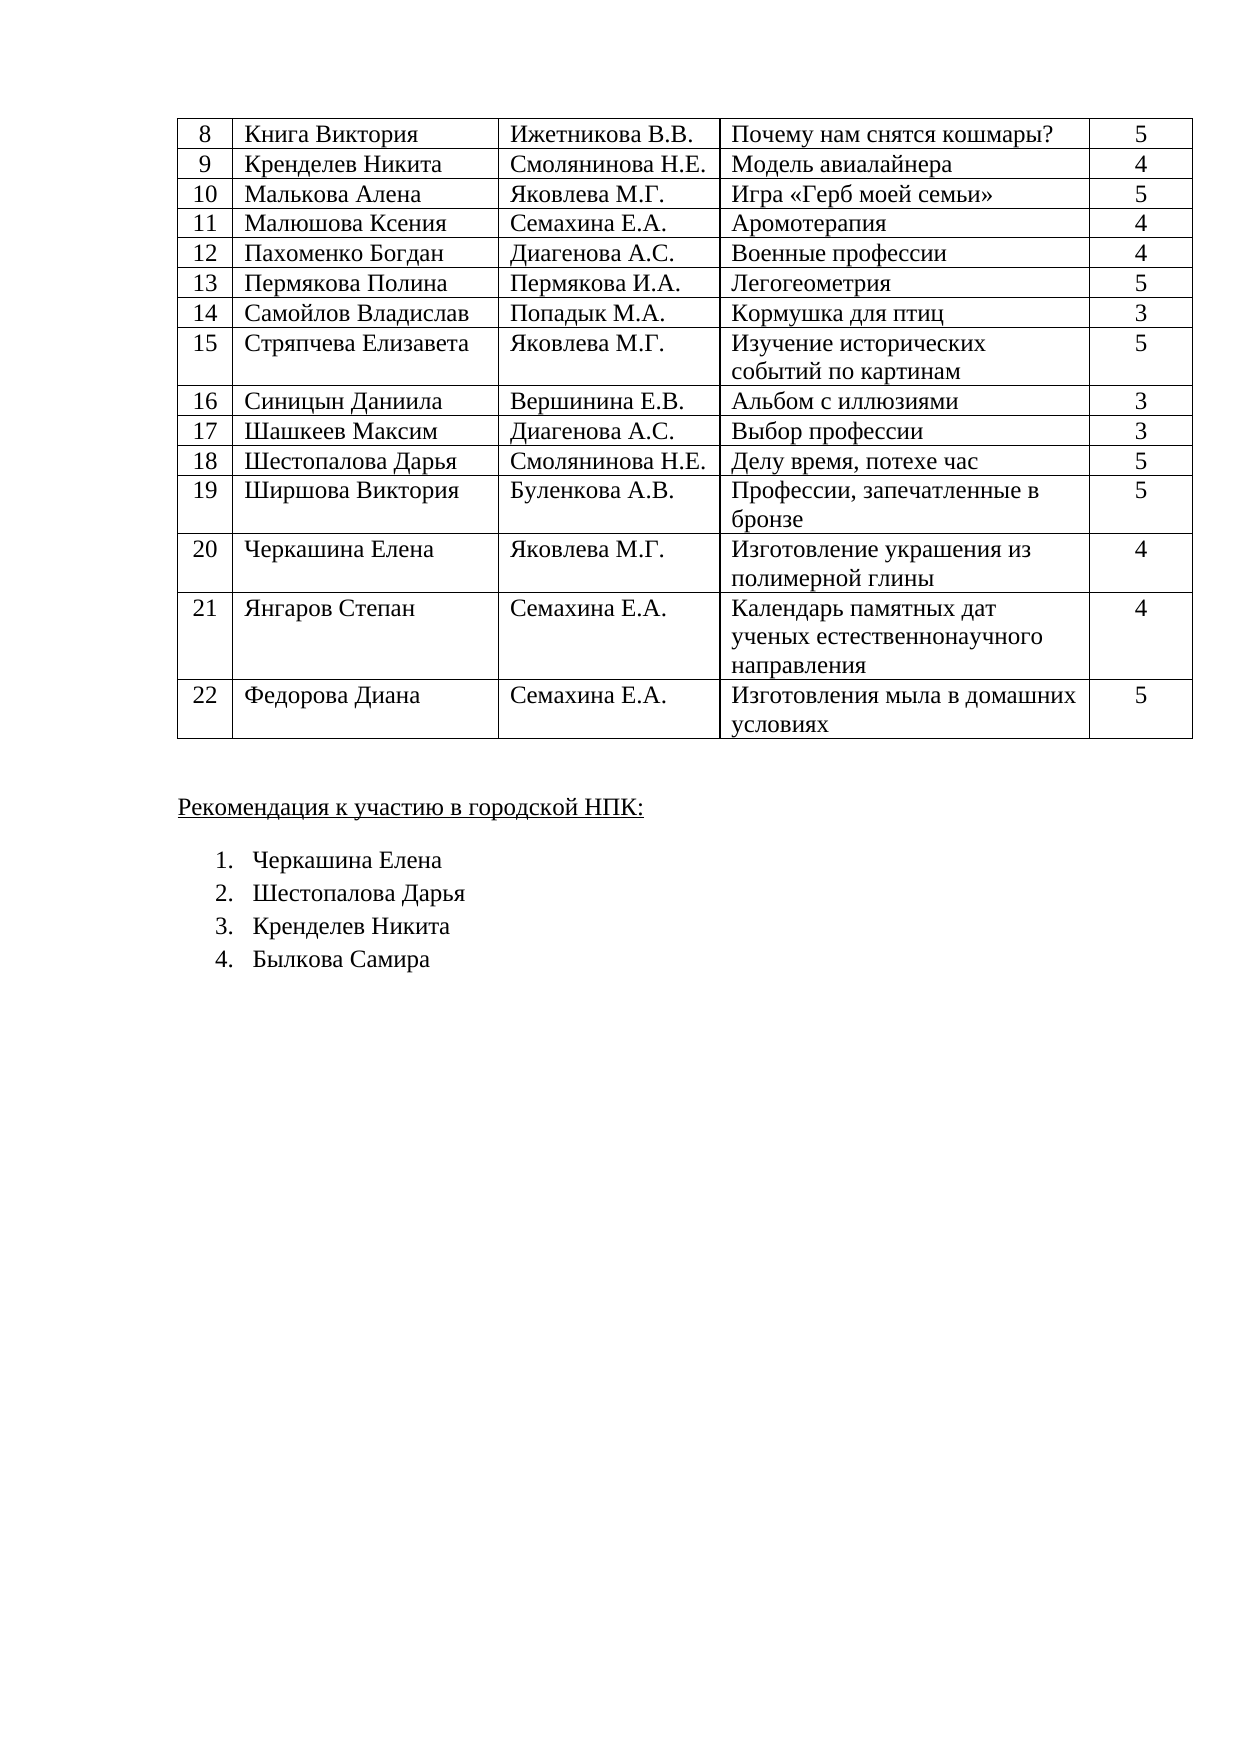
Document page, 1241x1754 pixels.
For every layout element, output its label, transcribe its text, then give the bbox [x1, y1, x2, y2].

table_cell 5 [1090, 119, 1192, 148]
table_cell Игра «Герб моей семьи» [721, 179, 1089, 207]
table_cell Самойлов Владислав [233, 298, 498, 327]
table_cell Ширшова Виктория [233, 476, 498, 533]
table_cell 21 [178, 593, 232, 679]
table_cell 3 [1090, 298, 1192, 327]
table_cell Шестопалова Дарья [233, 446, 498, 474]
table_cell 5 [1090, 268, 1192, 297]
table_cell Яковлева М.Г. [499, 179, 719, 207]
table_cell Пермякова И.А. [499, 268, 719, 297]
table_cell 12 [178, 238, 232, 267]
list Черкашина Елена [215, 845, 1152, 874]
table_cell Попадык М.А. [499, 298, 719, 327]
table_cell Пермякова Полина [233, 268, 498, 297]
table_cell 10 [178, 179, 232, 207]
table_cell Вершинина Е.В. [499, 386, 719, 415]
table_cell Изготовления мыла в домашних условиях [721, 680, 1089, 737]
table_cell 4 [1090, 593, 1192, 679]
table_cell Диагенова А.С. [499, 416, 719, 445]
table_cell 3 [1090, 416, 1192, 445]
table_cell 5 [1090, 446, 1192, 474]
table_cell Кормушка для птиц [721, 298, 1089, 327]
table_cell 5 [1090, 476, 1192, 533]
table_cell 22 [178, 680, 232, 737]
table_cell Аромотерапия [721, 209, 1089, 237]
table_cell Выбор профессии [721, 416, 1089, 445]
table_cell 19 [178, 476, 232, 533]
list Шестопалова Дарья [215, 878, 1152, 907]
table_cell Стряпчева Елизавета [233, 328, 498, 385]
table_cell Шашкеев Максим [233, 416, 498, 445]
table_cell 18 [178, 446, 232, 474]
table_cell 5 [1090, 680, 1192, 737]
table_cell Альбом с иллюзиями [721, 386, 1089, 415]
table_cell 8 [178, 119, 232, 148]
table_cell Семахина Е.А. [499, 593, 719, 679]
table_cell 4 [1090, 149, 1192, 178]
table_cell Ижетникова В.В. [499, 119, 719, 148]
table_cell 17 [178, 416, 232, 445]
table_cell Диагенова А.С. [499, 238, 719, 267]
table_cell Малюшова Ксения [233, 209, 498, 237]
table_cell Почему нам снятся кошмары? [721, 119, 1089, 148]
table_cell Модель авиалайнера [721, 149, 1089, 178]
list Кренделев Никита [215, 911, 1152, 940]
table_cell Смолянинова Н.Е. [499, 446, 719, 474]
table_cell Кренделев Никита [233, 149, 498, 178]
table_cell 9 [178, 149, 232, 178]
table_cell Календарь памятных дат ученых естественнонаучного направления [721, 593, 1089, 679]
table_cell 16 [178, 386, 232, 415]
table_cell Пахоменко Богдан [233, 238, 498, 267]
table_cell Семахина Е.А. [499, 209, 719, 237]
table_cell Буленкова А.В. [499, 476, 719, 533]
list Былкова Самира [215, 944, 1152, 973]
table_cell 5 [1090, 328, 1192, 385]
table_cell 11 [178, 209, 232, 237]
table_cell 5 [1090, 179, 1192, 207]
table_cell Делу время, потехе час [721, 446, 1089, 474]
table_cell Яковлева М.Г. [499, 328, 719, 385]
table_cell Малькова Алена [233, 179, 498, 207]
table_cell 4 [1090, 238, 1192, 267]
table_cell 14 [178, 298, 232, 327]
table_cell Военные профессии [721, 238, 1089, 267]
table_cell Книга Виктория [233, 119, 498, 148]
table_cell 13 [178, 268, 232, 297]
table_cell Семахина Е.А. [499, 680, 719, 737]
text Рекомендация к участию в городской НПК: [177, 792, 1152, 820]
table_cell 15 [178, 328, 232, 385]
table_cell Изготовление украшения из полимерной глины [721, 534, 1089, 592]
table_cell 3 [1090, 386, 1192, 415]
table_cell Синицын Даниила [233, 386, 498, 415]
table_cell Янгаров Степан [233, 593, 498, 679]
table_cell 20 [178, 534, 232, 592]
table_cell Изучение исторических событий по картинам [721, 328, 1089, 385]
table_cell Смолянинова Н.Е. [499, 149, 719, 178]
table_cell Профессии, запечатленные в бронзе [721, 476, 1089, 533]
table_cell Яковлева М.Г. [499, 534, 719, 592]
table_cell 4 [1090, 209, 1192, 237]
table_cell 4 [1090, 534, 1192, 592]
table_cell Федорова Диана [233, 680, 498, 737]
table_cell Легогеометрия [721, 268, 1089, 297]
table_cell Черкашина Елена [233, 534, 498, 592]
